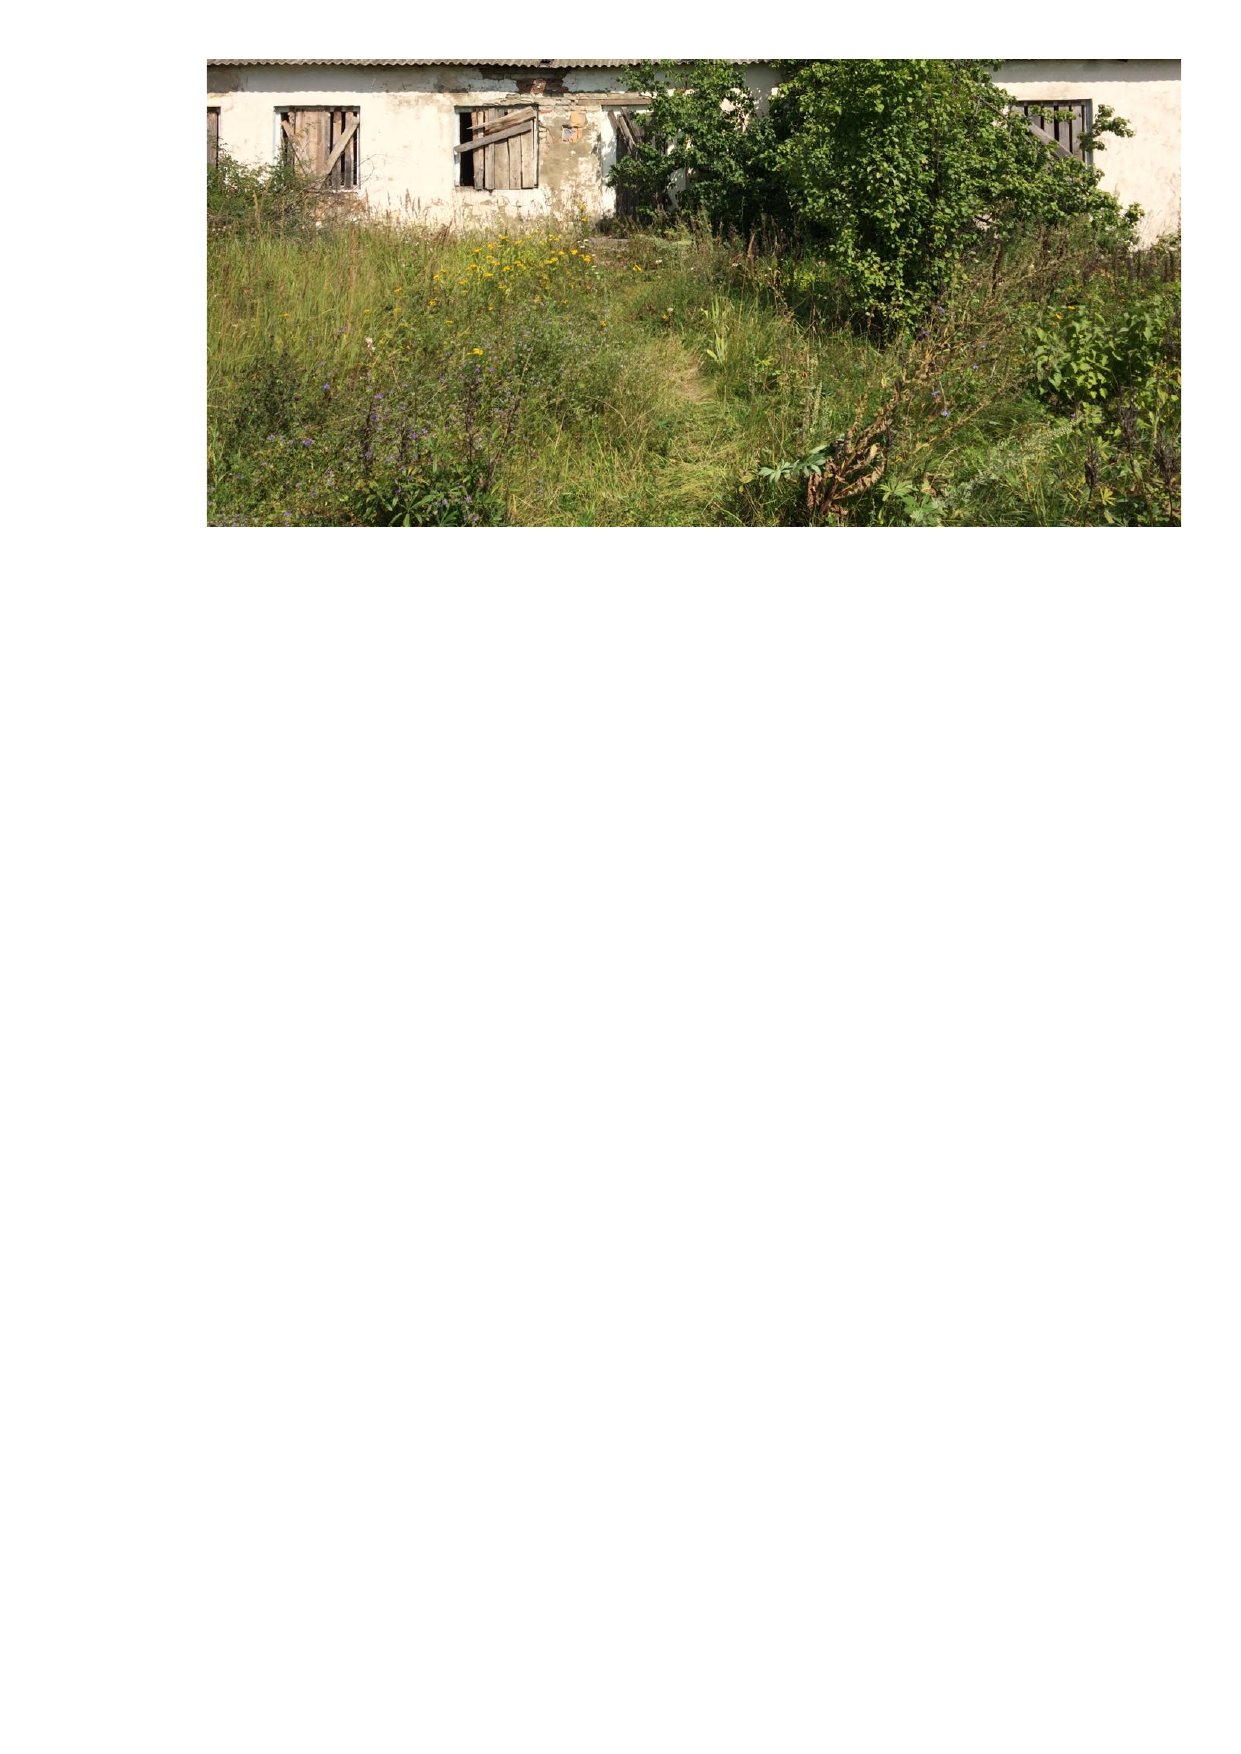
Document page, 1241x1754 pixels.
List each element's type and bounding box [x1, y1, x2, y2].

picture [206, 59, 1182, 527]
